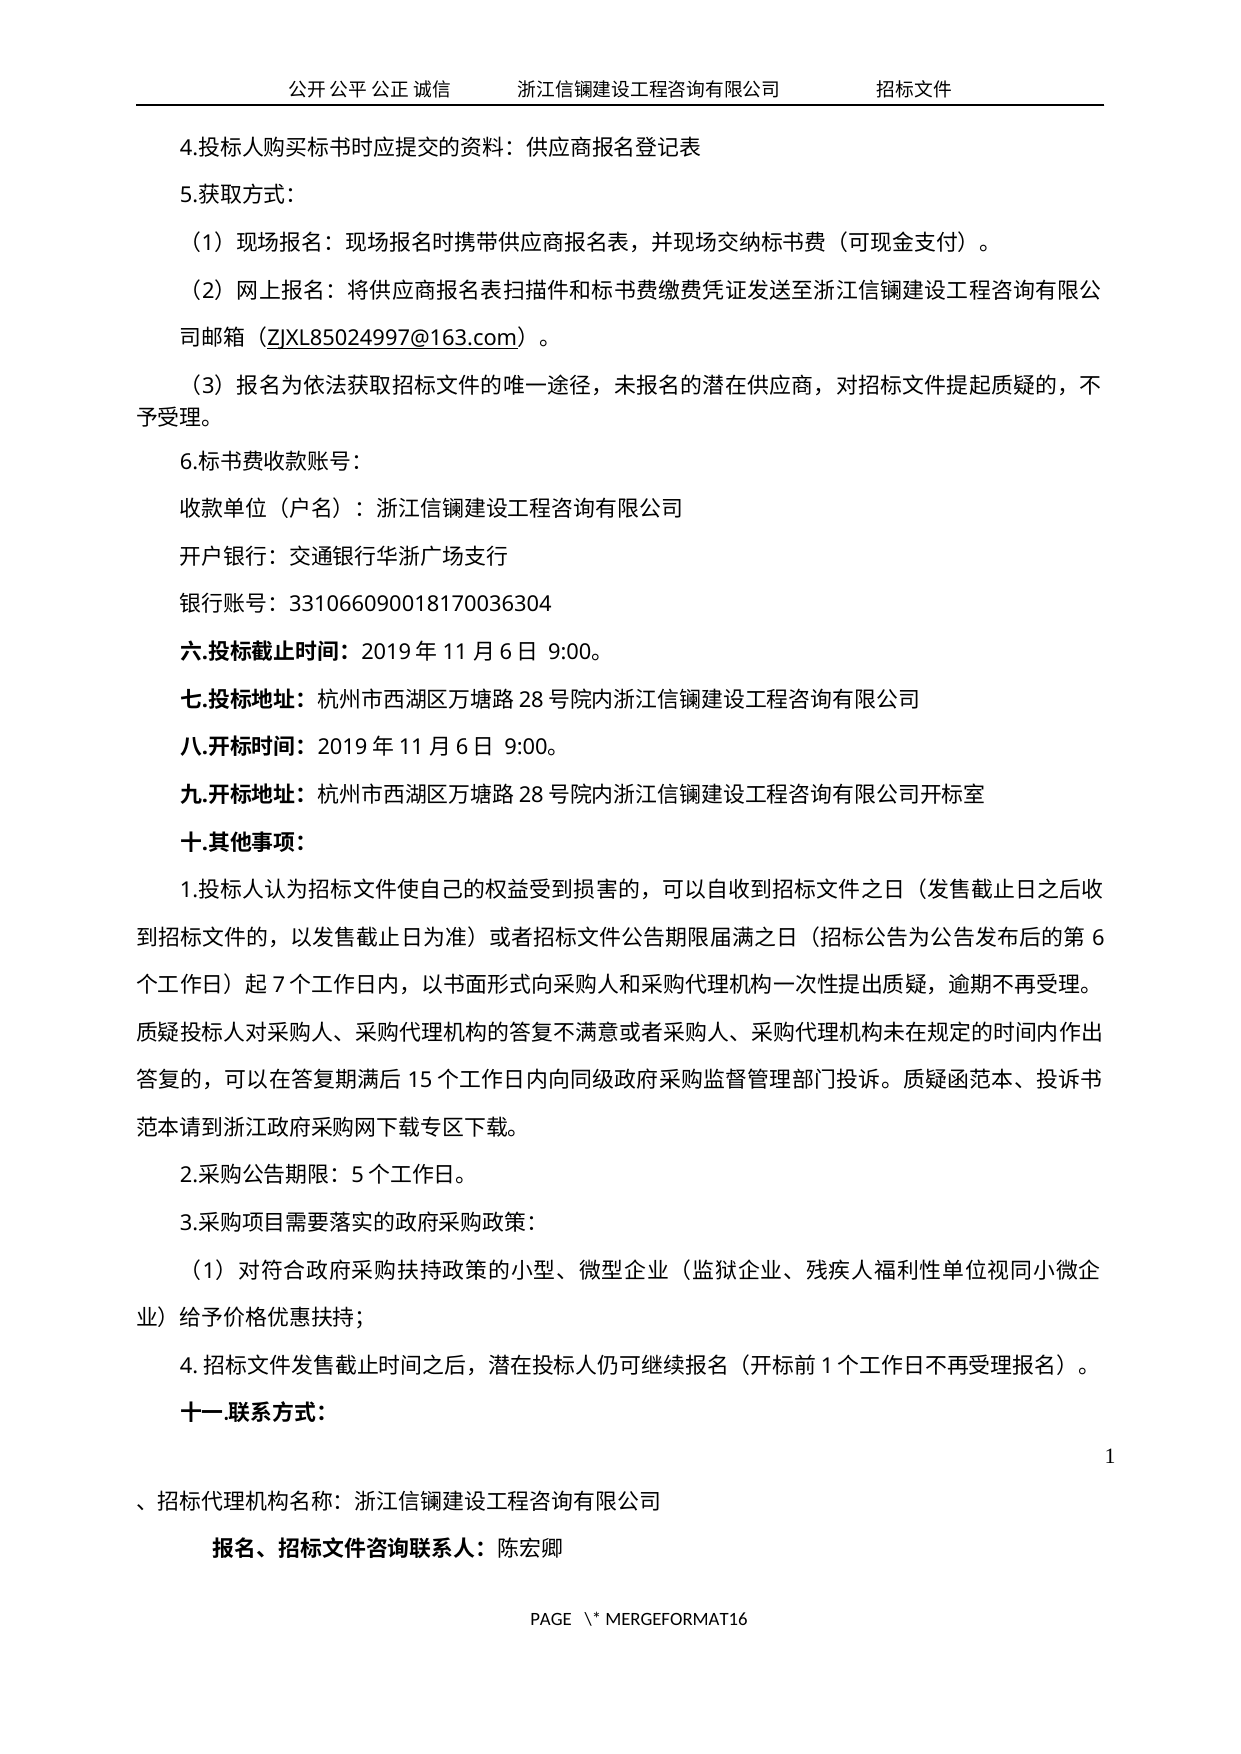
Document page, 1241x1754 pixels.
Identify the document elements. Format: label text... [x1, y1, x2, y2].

text 4. 招标文件发售截止时间之后，潜在投标人仍可继续报名（开标前1个工作日不再受理报名）。 [136, 1348, 1104, 1379]
text 八.开标时间：2019年 11 月6日 9:00。 [136, 729, 1104, 761]
text （1）现场报名：现场报名时携带供应商报名表，并现场交纳标书费（可现金支付）。 [136, 225, 1104, 257]
text 1、招标代理机构名称：浙江信镧建设工程咨询有限公司 [136, 1443, 1104, 1516]
text （1）对符合政府采购扶持政策的小型、微型企业（监狱企业、残疾人福利性单位视同小微企业）给予价格优惠扶持； [136, 1253, 1104, 1332]
text （2）网上报名：将供应商报名表扫描件和标书费缴费凭证发送至浙江信镧建设工程咨询有限公司邮箱（ZJXL85024997@163.com）。 [179, 273, 1104, 352]
text 报名、招标文件咨询联系人：陈宏卿 [136, 1531, 1104, 1563]
text 银行账号：331066090018170036304 [136, 586, 1104, 618]
text 4.投标人购买标书时应提交的资料：供应商报名登记表 [136, 130, 1104, 162]
text 1.投标人认为招标文件使自己的权益受到损害的，可以自收到招标文件之日（发售截止日之后收到招标文件的，以发售截止日为准）或者招标文件公告期限届满之日（招标公告为公告发布后的第6个工作日）起7个工作日内，以书面形式向采购人和采购代理机构一次性提出质疑，逾期不再受理。质疑投标人对采购人、采购代理机构的答复不满意或者采购人、采购代理机构未在规定的时间内作出答复的，可以在答复期满后15个工作日内向同级政府采购监督管理部门投诉。质疑函范本、投诉书范本请到浙江政府采购网下载专区下载。 [136, 872, 1104, 1142]
text 6.标书费收款账号： [136, 444, 1104, 476]
text 六.投标截止时间：2019年 11 月6日 9:00。 [136, 634, 1104, 666]
text 2.采购公告期限：5个工作日。 [136, 1157, 1104, 1189]
text 七.投标地址：杭州市西湖区万塘路28号院内浙江信镧建设工程咨询有限公司 [136, 682, 1104, 713]
text 开户银行：交通银行华浙广场支行 [136, 539, 1104, 571]
text 3.采购项目需要落实的政府采购政策： [136, 1205, 1104, 1237]
text 收款单位（户名）：浙江信镧建设工程咨询有限公司 [136, 491, 1104, 523]
text （3）报名为依法获取招标文件的唯一途径，未报名的潜在供应商，对招标文件提起质疑的，不 予受理。 [136, 368, 1104, 431]
text 十.其他事项： [136, 824, 1104, 856]
text 九.开标地址：杭州市西湖区万塘路28号院内浙江信镧建设工程咨询有限公司开标室 [136, 777, 1104, 809]
subtitle 十一.联系方式： [136, 1395, 1104, 1427]
text 5.获取方式： [136, 177, 1104, 209]
